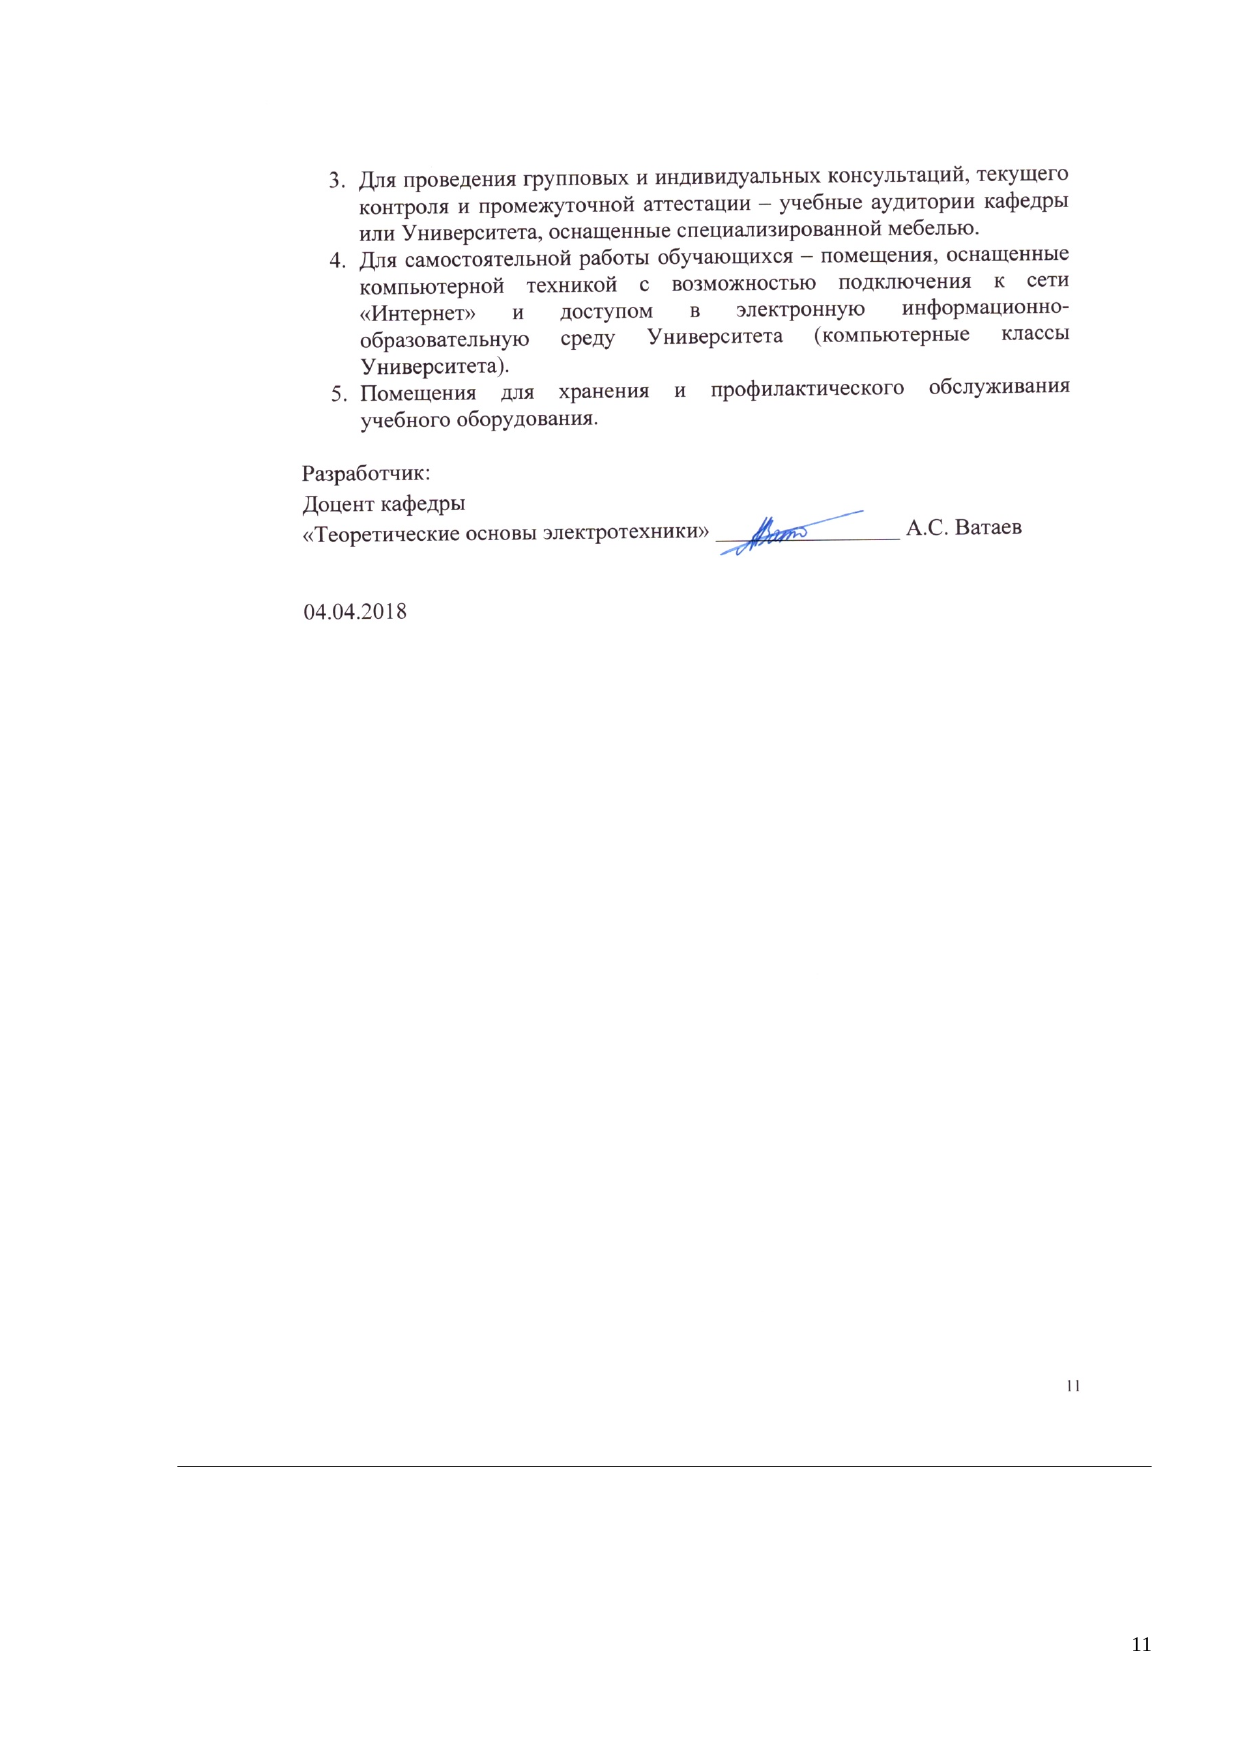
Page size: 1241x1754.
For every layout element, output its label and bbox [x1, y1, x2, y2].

picture [177, 88, 1152, 1467]
